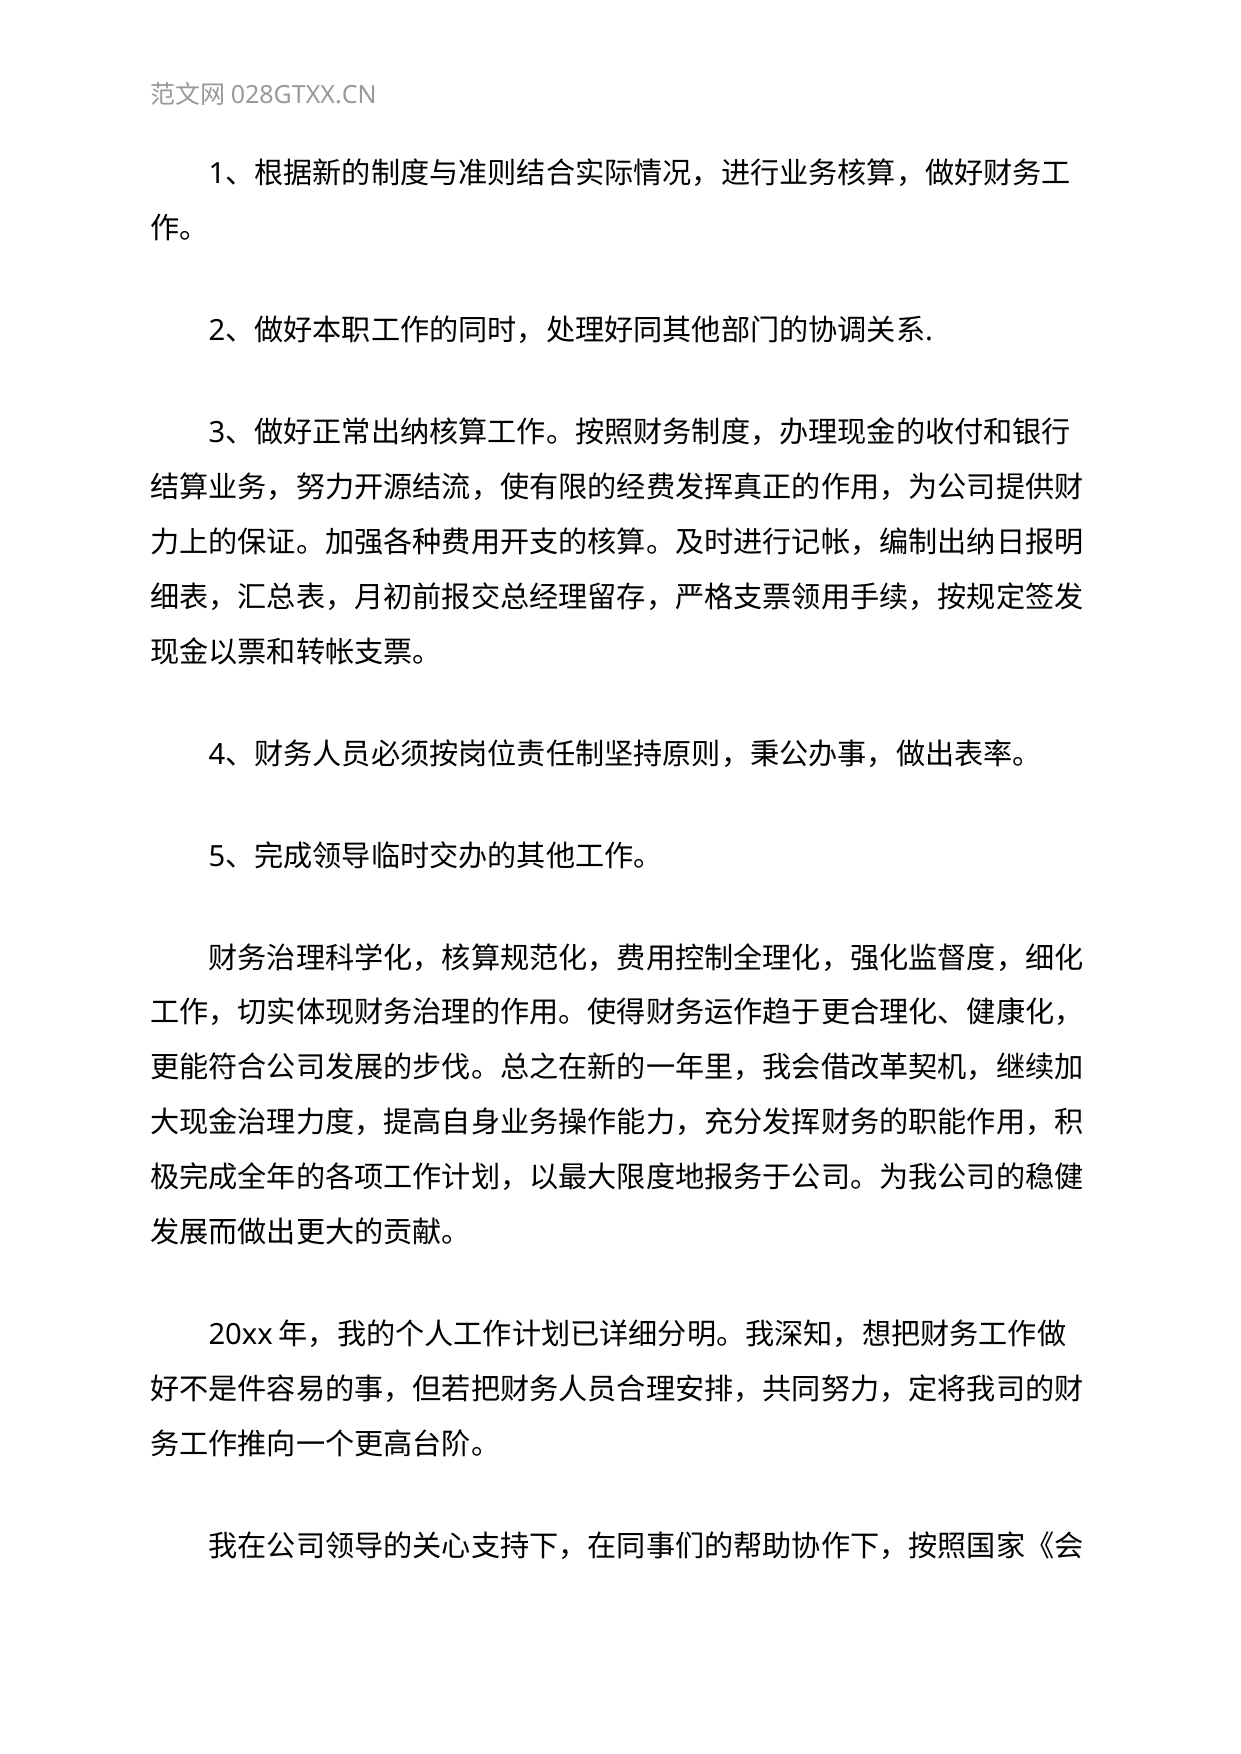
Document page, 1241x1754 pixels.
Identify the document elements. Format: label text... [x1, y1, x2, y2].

text 4、财务人员必须按岗位责任制坚持原则，秉公办事，做出表率。 [150, 730, 1090, 773]
text 5、完成领导临时交办的其他工作。 [150, 832, 1090, 874]
text 1、根据新的制度与准则结合实际情况，进行业务核算，做好财务工作。 [150, 150, 1090, 247]
text 20xx年，我的个人工作计划已详细分明。我深知，想把财务工作做好不是件容易的事，但若把财务人员合理安排，共同努力，定将我司的财务工作推向一个更高台阶。 [150, 1310, 1090, 1463]
text 财务治理科学化，核算规范化，费用控制全理化，强化监督度，细化工作，切实体现财务治理的作用。使得财务运作趋于更合理化、健康化，更能符合公司发展的步伐。总之在新的一年里，我会借改革契机，继续加大现金治理力度，提高自身业务操作能力，充分发挥财务的职能作用，积极完成全年的各项工作计划，以最大限度地报务于公司。为我公司的稳健发展而做出更大的贡献。 [150, 934, 1090, 1251]
text 3、做好正常出纳核算工作。按照财务制度，办理现金的收付和银行结算业务，努力开源结流，使有限的经费发挥真正的作用，为公司提供财力上的保证。加强各种费用开支的核算。及时进行记帐，编制出纳日报明细表，汇总表，月初前报交总经理留存，严格支票领用手续，按规定签发现金以票和转帐支票。 [150, 409, 1090, 671]
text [150, 1522, 1090, 1564]
text 2、做好本职工作的同时，处理好同其他部门的协调关系. [150, 307, 1090, 349]
